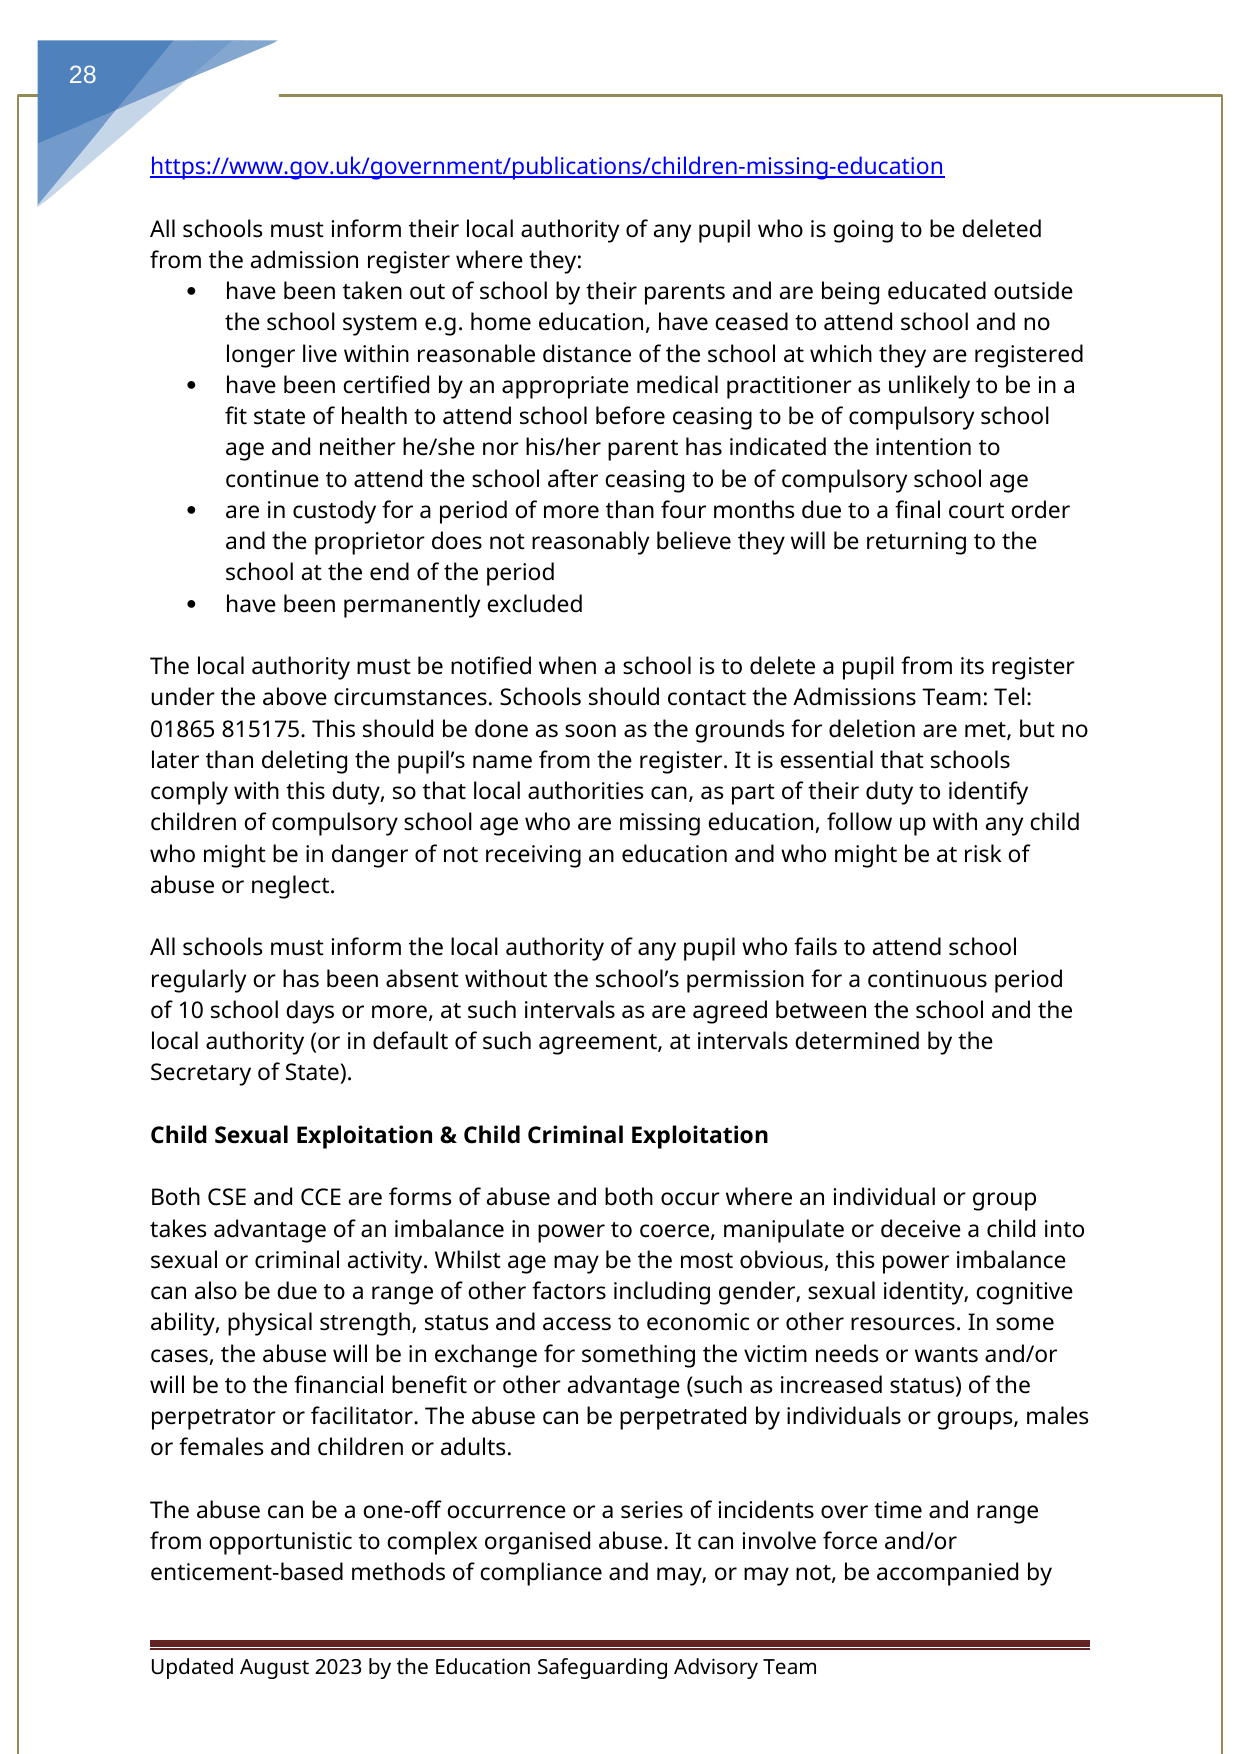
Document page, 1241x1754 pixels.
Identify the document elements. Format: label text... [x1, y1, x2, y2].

text Child Sexual Exploitation & Child Criminal Exploitation [150, 1119, 1090, 1150]
picture [37, 40, 279, 209]
text https://www.gov.uk/government/publications/children-missing-education [150, 150, 1090, 181]
list have been taken out of school by their parents and are being educated outside the school system e.g. home education, have ceased to attend school and no longer live within reasonable distance of the school at which they are registered [187, 275, 1090, 369]
list have been permanently excluded [187, 587, 1090, 619]
list have been certified by an appropriate medical practitioner as unlikely to be in a fit state of health to attend school before ceasing to be of compulsory school age and neither he/she nor his/her parent has indicated the intention to continue to attend the school after ceasing to be of compulsory school age [187, 369, 1090, 494]
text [150, 1494, 1090, 1587]
text The local authority must be notified when a school is to delete a pupil from its register under the above circumstances. Schools should contact the Admissions Team: Tel: 01865 815175. This should be done as soon as the grounds for deletion are met, but no later than deleting the pupil’s name from the register. It is essential that schools comply with this duty, so that local authorities can, as part of their duty to identify children of compulsory school age who are missing education, follow up with any child who might be in danger of not receiving an education and who might be at risk of abuse or neglect. [150, 650, 1090, 900]
text All schools must inform the local authority of any pupil who fails to attend school regularly or has been absent without the school’s permission for a continuous period of 10 school days or more, at such intervals as are agreed between the school and the local authority (or in default of such agreement, at intervals determined by the Secretary of State). [150, 931, 1090, 1087]
list are in custody for a period of more than four months due to a final court order and the proprietor does not reasonably believe they will be returning to the school at the end of the period [187, 494, 1090, 587]
list Both CSE and CCE are forms of abuse and both occur where an individual or group takes advantage of an imbalance in power to coerce, manipulate or deceive a child into sexual or criminal activity. Whilst age may be the most obvious, this power imbalance can also be due to a range of other factors including gender, sexual identity, cognitive ability, physical strength, status and access to economic or other resources. In some cases, the abuse will be in exchange for something the victim needs or wants and/or will be to the financial benefit or other advantage (such as increased status) of the perpetrator or facilitator. The abuse can be perpetrated by individuals or groups, males or females and children or adults. [150, 1181, 1090, 1462]
text All schools must inform their local authority of any pupil who is going to be deleted from the admission register where they: [150, 212, 1090, 275]
